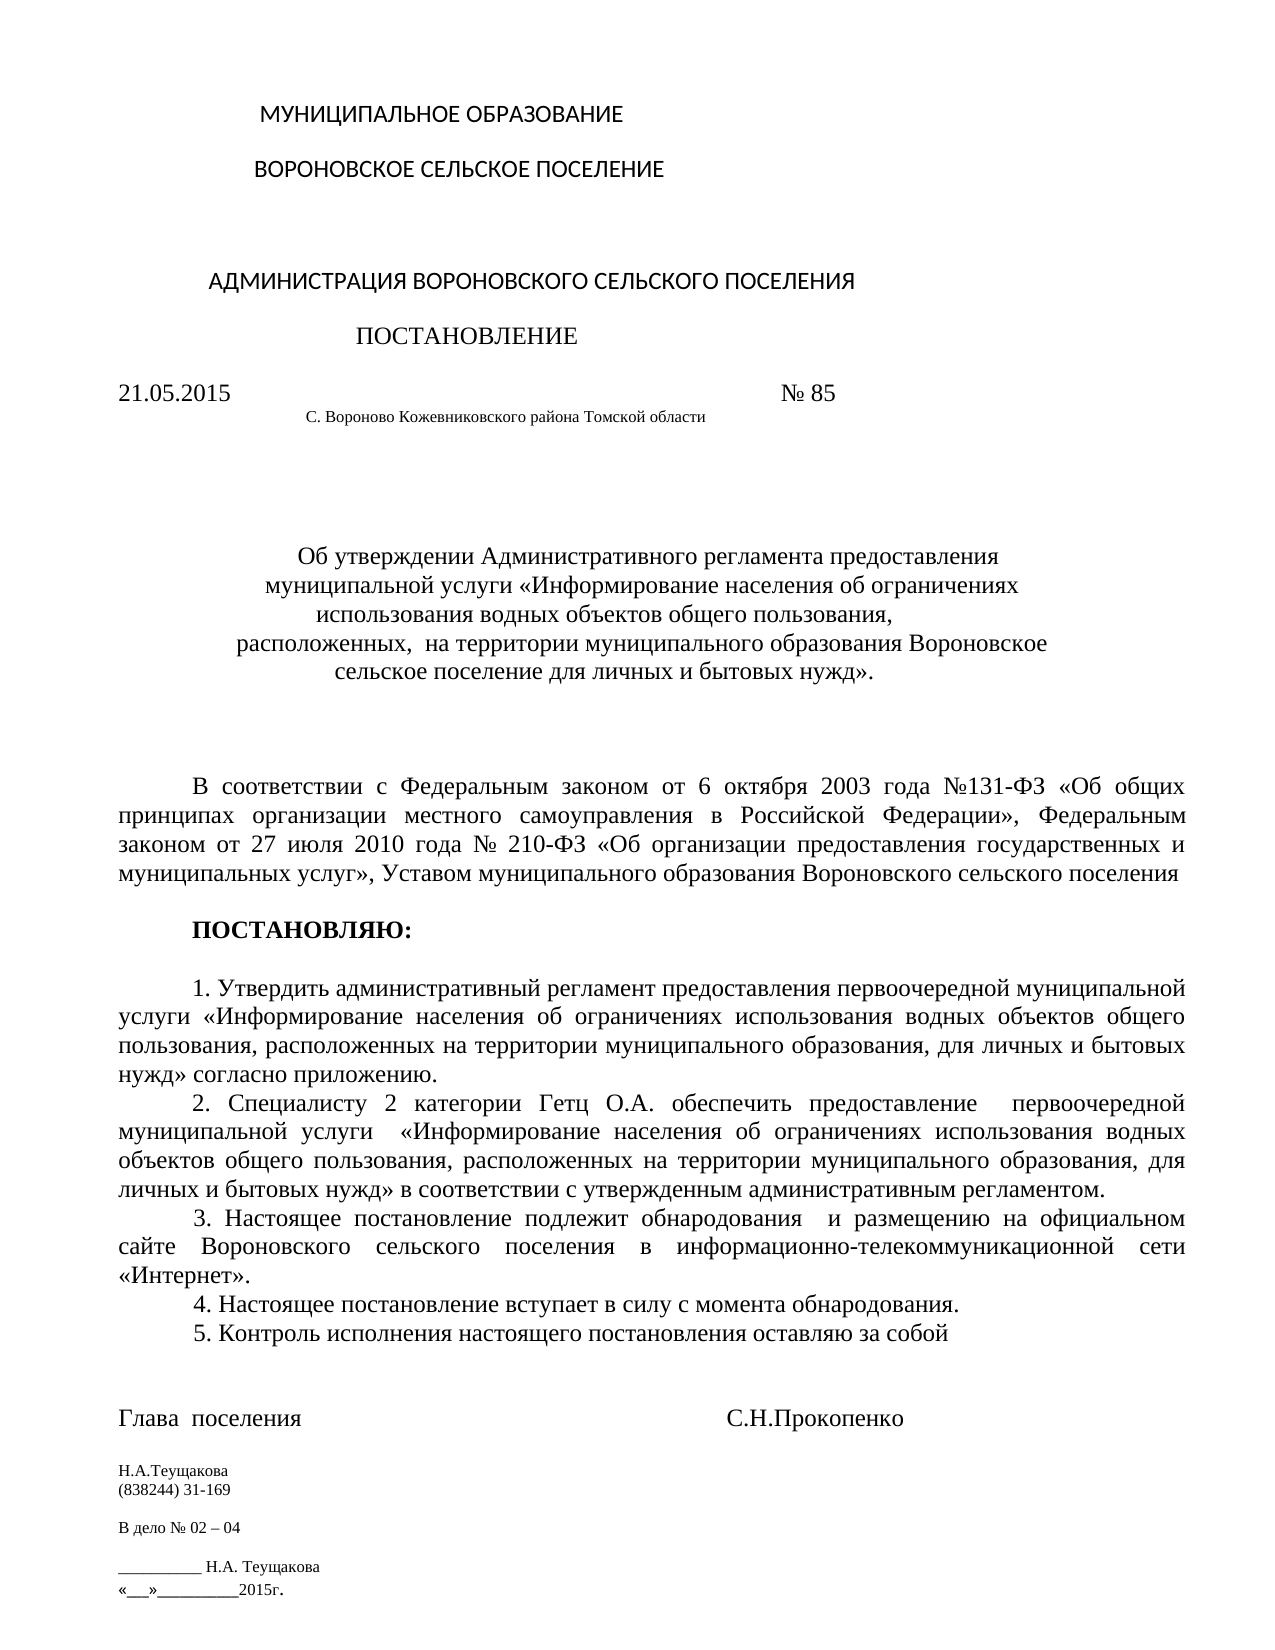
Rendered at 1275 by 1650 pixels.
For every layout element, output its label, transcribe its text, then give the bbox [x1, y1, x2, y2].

text 4. Настоящее постановление вступает в силу с момента обнародования. [118, 1289, 1186, 1318]
text (838244) 31-169 [118, 1480, 1186, 1499]
text В дело № 02 – 04 [118, 1518, 1186, 1537]
text «___»___________2015г. [118, 1576, 1186, 1600]
text ВОРОНОВСКОЕ СЕЛЬСКОЕ ПОСЕЛЕНИЕ [118, 153, 1186, 184]
text ПОСТАНОВЛЕНИЕ [118, 321, 1186, 350]
text МУНИЦИПАЛЬНОЕ ОБРАЗОВАНИЕ [118, 98, 1186, 128]
text Н.А.Теущакова [118, 1461, 1186, 1480]
text 1. Утвердить административный регламент предоставления первоочередной муниципальной услуги «Информирование населения об ограничениях использования водных объектов общего пользования, расположенных на территории муниципального образования, для личных и бытовых нужд» согласно приложению. [118, 973, 1186, 1088]
text 3. Настоящее постановление подлежит обнародования и размещению на официальном сайте Вороновского сельского поселения в информационно-телекоммуникационной сети «Интернет». [118, 1203, 1186, 1289]
text 21.05.2015 № 85 [118, 378, 1186, 407]
text АДМИНИСТРАЦИЯ ВОРОНОВСКОГО СЕЛЬСКОГО ПОСЕЛЕНИЯ [118, 265, 1186, 296]
text В соответствии с Федеральным законом от 6 октября 2003 года №131-ФЗ «Об общих принципах организации местного самоуправления в Российской Федерации», Федеральным законом от 27 июля 2010 года № 210-ФЗ «Об организации предоставления государственных и муниципальных услуг», Уставом муниципального образования Вороновского сельского поселения [118, 771, 1186, 886]
text С. Вороново Кожевниковского района Томской области [118, 407, 1186, 426]
text 5. Контроль исполнения настоящего постановления оставляю за собой [118, 1318, 1186, 1346]
text Глава поселения С.Н.Прокопенко [118, 1403, 1186, 1432]
text 2. Специалисту 2 категории Гетц О.А. обеспечить предоставление первоочередной муниципальной услуги «Информирование населения об ограничениях использования водных объектов общего пользования, расположенных на территории муниципального образования, для личных и бытовых нужд» в соответствии с утвержденным административным регламентом. [118, 1088, 1186, 1203]
text ПОСТАНОВЛЯЮ: [118, 915, 1186, 944]
text __________ Н.А. Теущакова [118, 1557, 1186, 1576]
